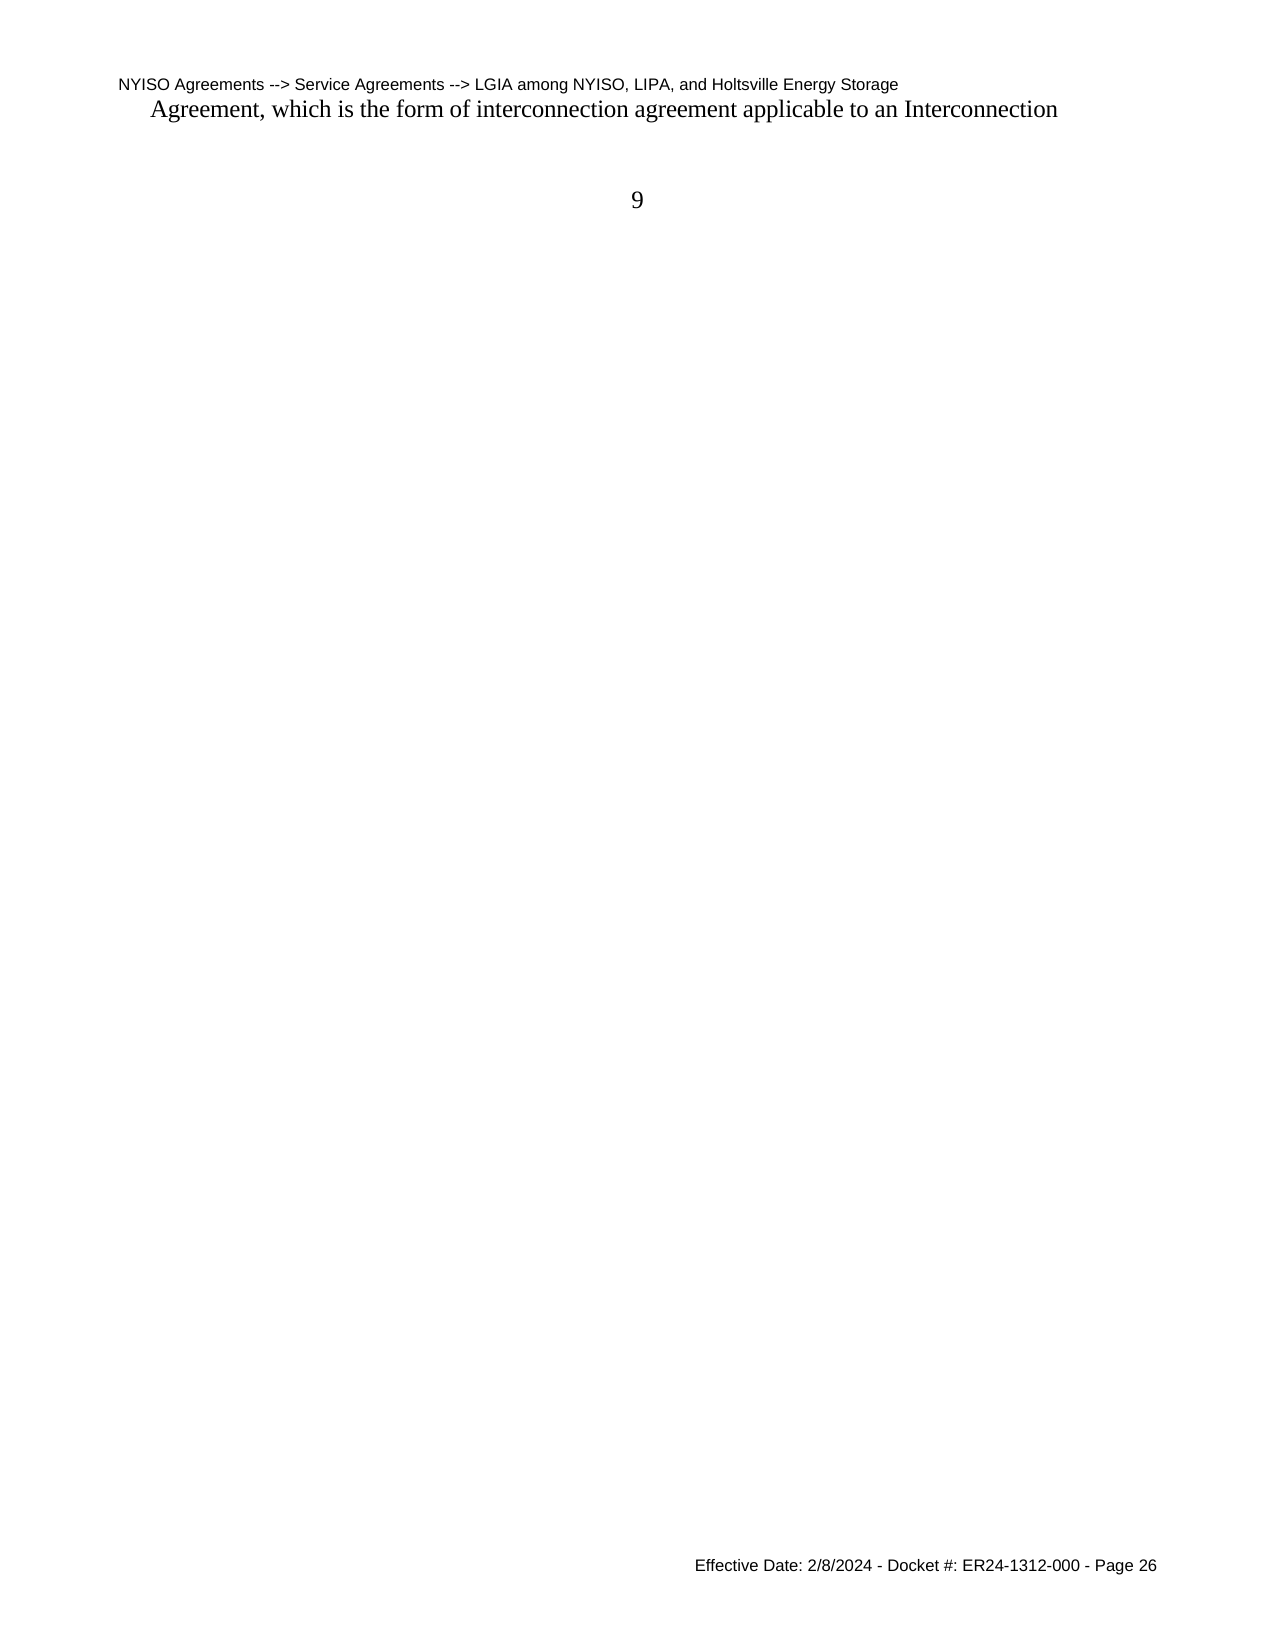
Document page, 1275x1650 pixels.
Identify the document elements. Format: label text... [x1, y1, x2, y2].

text 9 [631, 186, 1275, 214]
text Agreement, which is the form of interconnection agreement applicable to an Interconnection [150, 94, 1275, 123]
